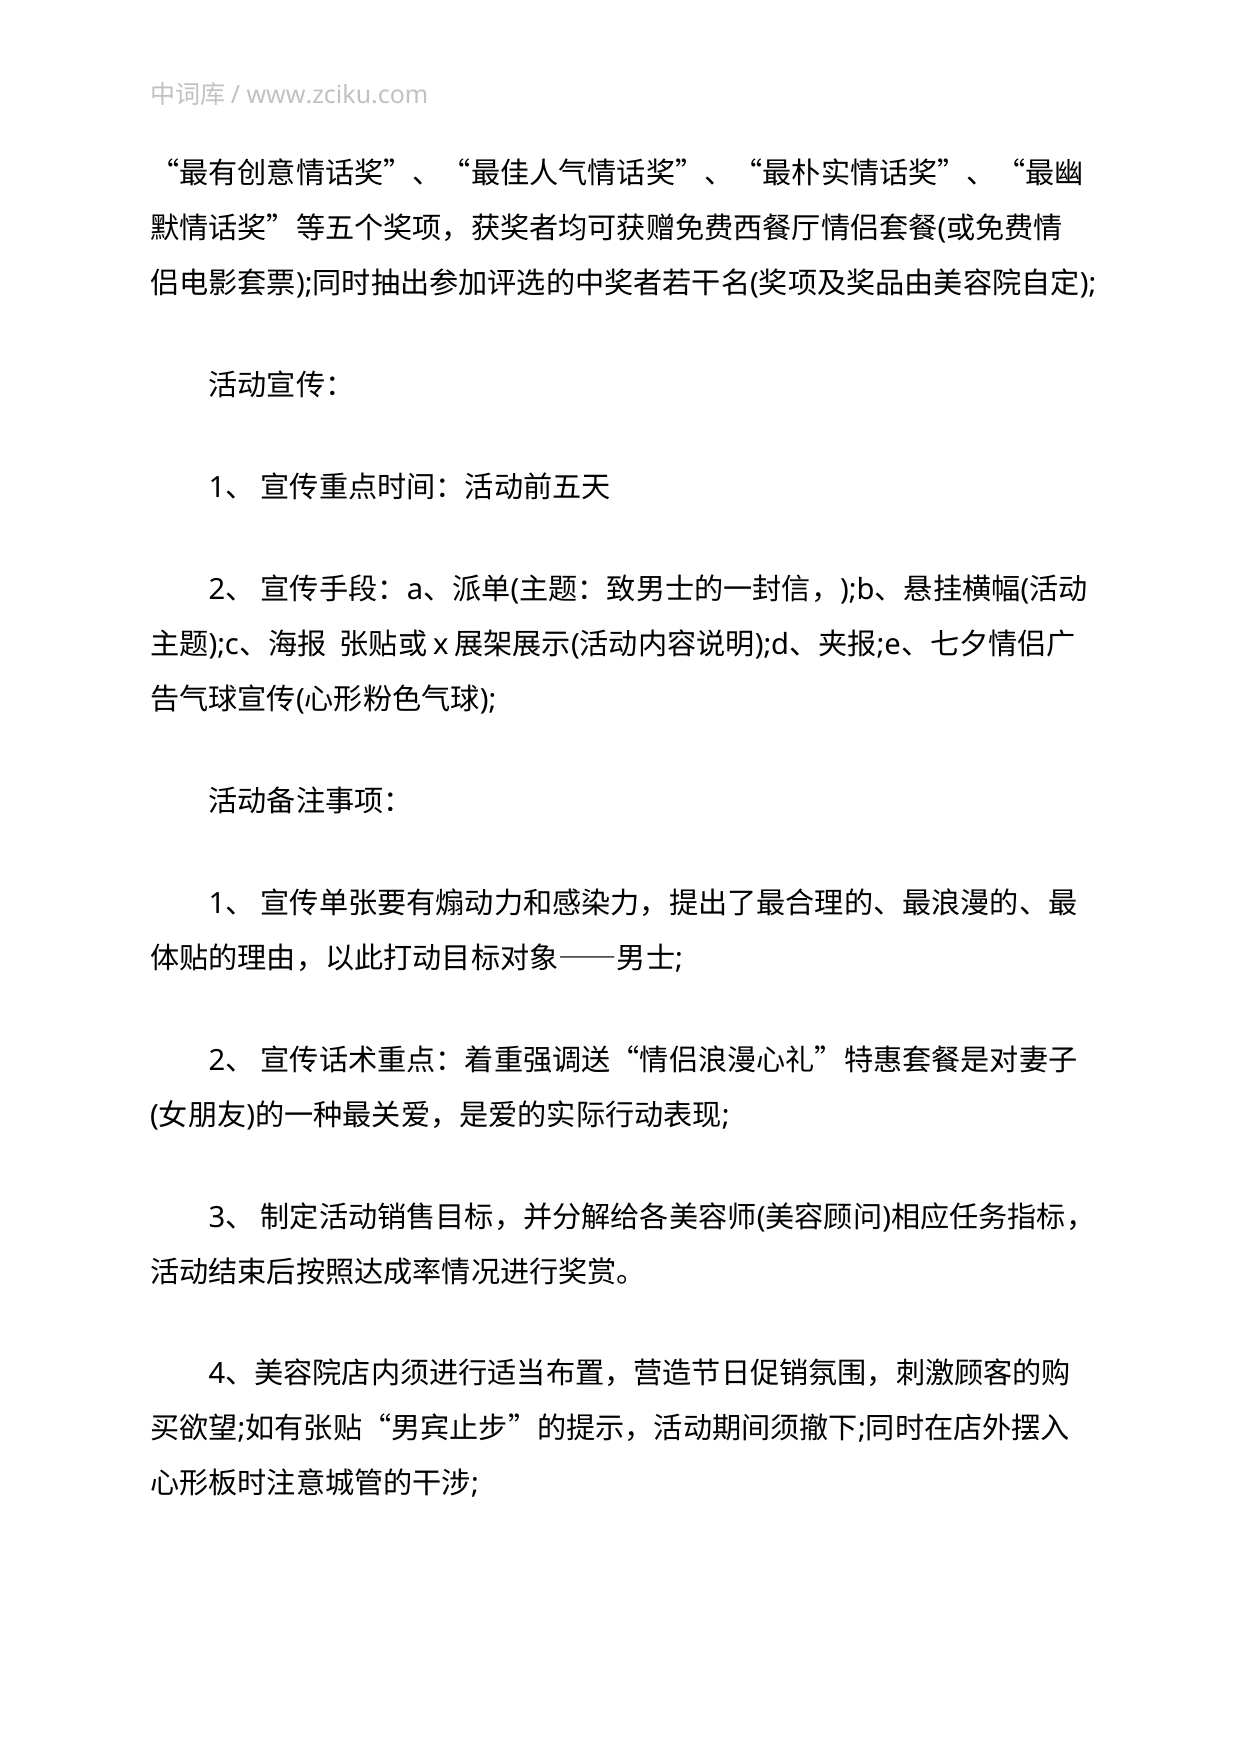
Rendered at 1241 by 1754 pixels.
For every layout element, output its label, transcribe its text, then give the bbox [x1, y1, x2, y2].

text 4、美容院店内须进行适当布置，营造节日促销氛围，刺激顾客的购买欲望;如有张贴“男宾止步”的提示，活动期间须撤下;同时在店外摆入心形板时注意城管的干涉; [150, 1350, 1090, 1502]
text 1、 宣传重点时间：活动前五天 [150, 464, 1090, 506]
text 3、 制定活动销售目标，并分解给各美容师(美容顾问)相应任务指标，活动结束后按照达成率情况进行奖赏。 [150, 1193, 1090, 1291]
text 活动备注事项： [150, 778, 1090, 820]
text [150, 150, 1090, 302]
text 2、 宣传手段：a、派单(主题：致男士的一封信，);b、悬挂横幅(活动主题);c、海报 张贴或x展架展示(活动内容说明);d、夹报;e、七夕情侣广告气球宣传(心形粉色气球); [150, 566, 1090, 718]
text 1、 宣传单张要有煽动力和感染力，提出了最合理的、最浪漫的、最体贴的理由，以此打动目标对象――男士; [150, 879, 1090, 977]
text 活动宣传： [150, 362, 1090, 404]
text 2、 宣传话术重点：着重强调送“情侣浪漫心礼”特惠套餐是对妻子(女朋友)的一种最关爱，是爱的实际行动表现; [150, 1036, 1090, 1134]
